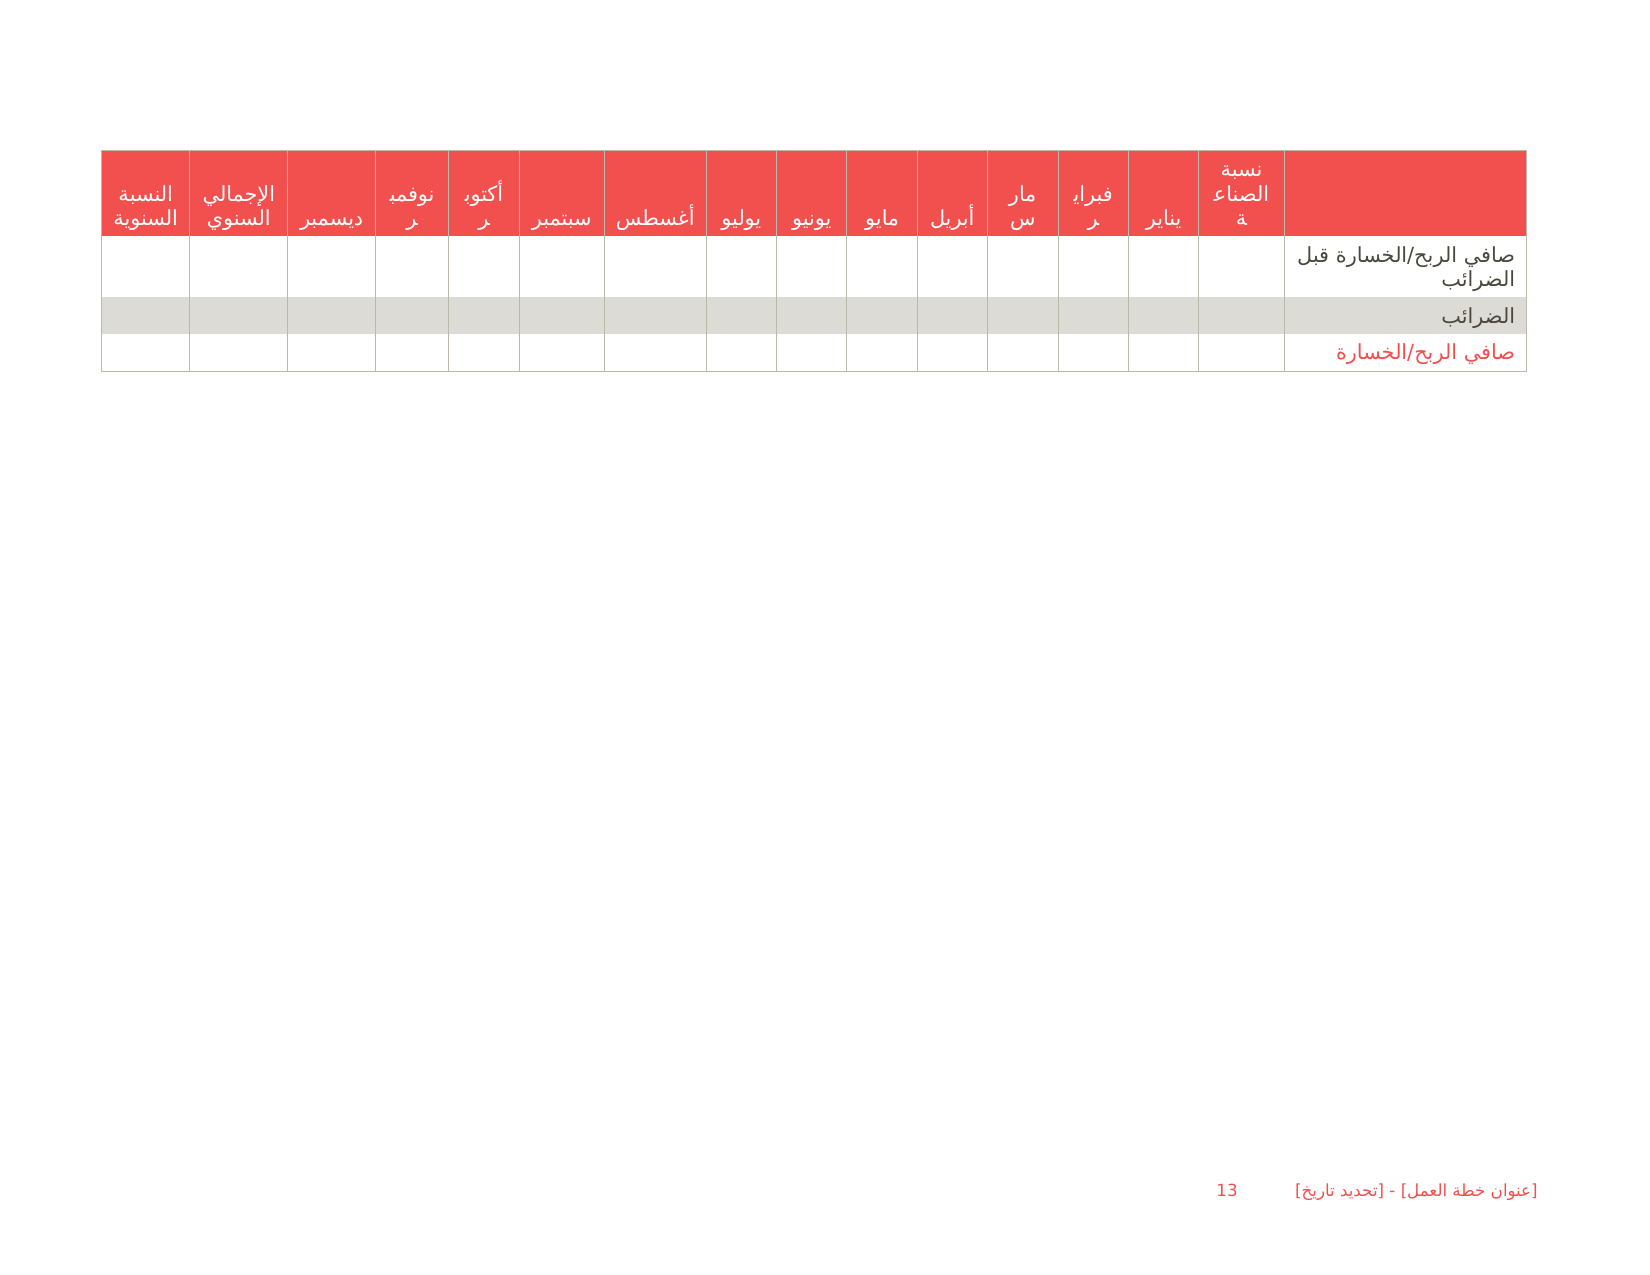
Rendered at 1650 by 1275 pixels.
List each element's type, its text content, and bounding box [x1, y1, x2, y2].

table_cell [102, 297, 189, 334]
table_cell [102, 334, 189, 371]
table_header نوفمبر [376, 151, 448, 236]
table_cell [288, 236, 375, 297]
table_cell [190, 297, 287, 334]
table_cell [918, 236, 987, 297]
table_cell [520, 297, 604, 334]
table_cell [988, 297, 1058, 334]
table_cell [777, 334, 846, 371]
table_cell [707, 297, 776, 334]
table_cell [449, 236, 519, 297]
table_cell [918, 297, 987, 334]
table_cell [777, 236, 846, 297]
table_header نسبة الصناعة [1199, 151, 1284, 236]
table_header مارس [988, 151, 1058, 236]
table_cell [605, 297, 706, 334]
table_cell [190, 334, 287, 371]
table_cell [1199, 297, 1284, 334]
table_header مايو [847, 151, 917, 236]
table_cell [988, 236, 1058, 297]
table_cell [918, 334, 987, 371]
table_cell [288, 297, 375, 334]
table_cell [520, 236, 604, 297]
table_cell [777, 297, 846, 334]
table_header سبتمبر [520, 151, 604, 236]
table_cell [520, 334, 604, 371]
table_cell [1129, 334, 1198, 371]
table_header يوليو [707, 151, 776, 236]
table_cell [1199, 236, 1284, 297]
table_cell [1199, 334, 1284, 371]
table_cell [449, 334, 519, 371]
table_cell [847, 334, 917, 371]
table_header النسبة السنوية [102, 151, 189, 236]
table_cell [605, 236, 706, 297]
table_header أغسطس [605, 151, 706, 236]
table_cell [1059, 334, 1128, 371]
table_cell [1129, 236, 1198, 297]
table_cell [847, 297, 917, 334]
table_cell [376, 297, 448, 334]
table_cell [988, 334, 1058, 371]
table_header [1285, 151, 1526, 236]
table_cell [707, 334, 776, 371]
table_cell [605, 334, 706, 371]
table_header يونيو [777, 151, 846, 236]
table_cell [847, 236, 917, 297]
table_cell [1129, 297, 1198, 334]
table_cell [102, 236, 189, 297]
table_header الإجمالي السنوي [190, 151, 287, 236]
table_cell صافي الربح/الخسارة [1285, 334, 1526, 371]
table_header يناير [1129, 151, 1198, 236]
table_header فبراير [1059, 151, 1128, 236]
table_cell [288, 334, 375, 371]
table_cell [1059, 236, 1128, 297]
table_cell [376, 236, 448, 297]
table_cell [449, 297, 519, 334]
table_cell [190, 236, 287, 297]
table_header ديسمبر [288, 151, 375, 236]
table_cell صافي الربح/الخسارة قبل الضرائب [1285, 236, 1526, 297]
table_cell الضرائب [1285, 297, 1526, 334]
table_cell [1059, 297, 1128, 334]
table_header أكتوبر [449, 151, 519, 236]
table_cell [707, 236, 776, 297]
table_header أبريل [918, 151, 987, 236]
table_cell [376, 334, 448, 371]
